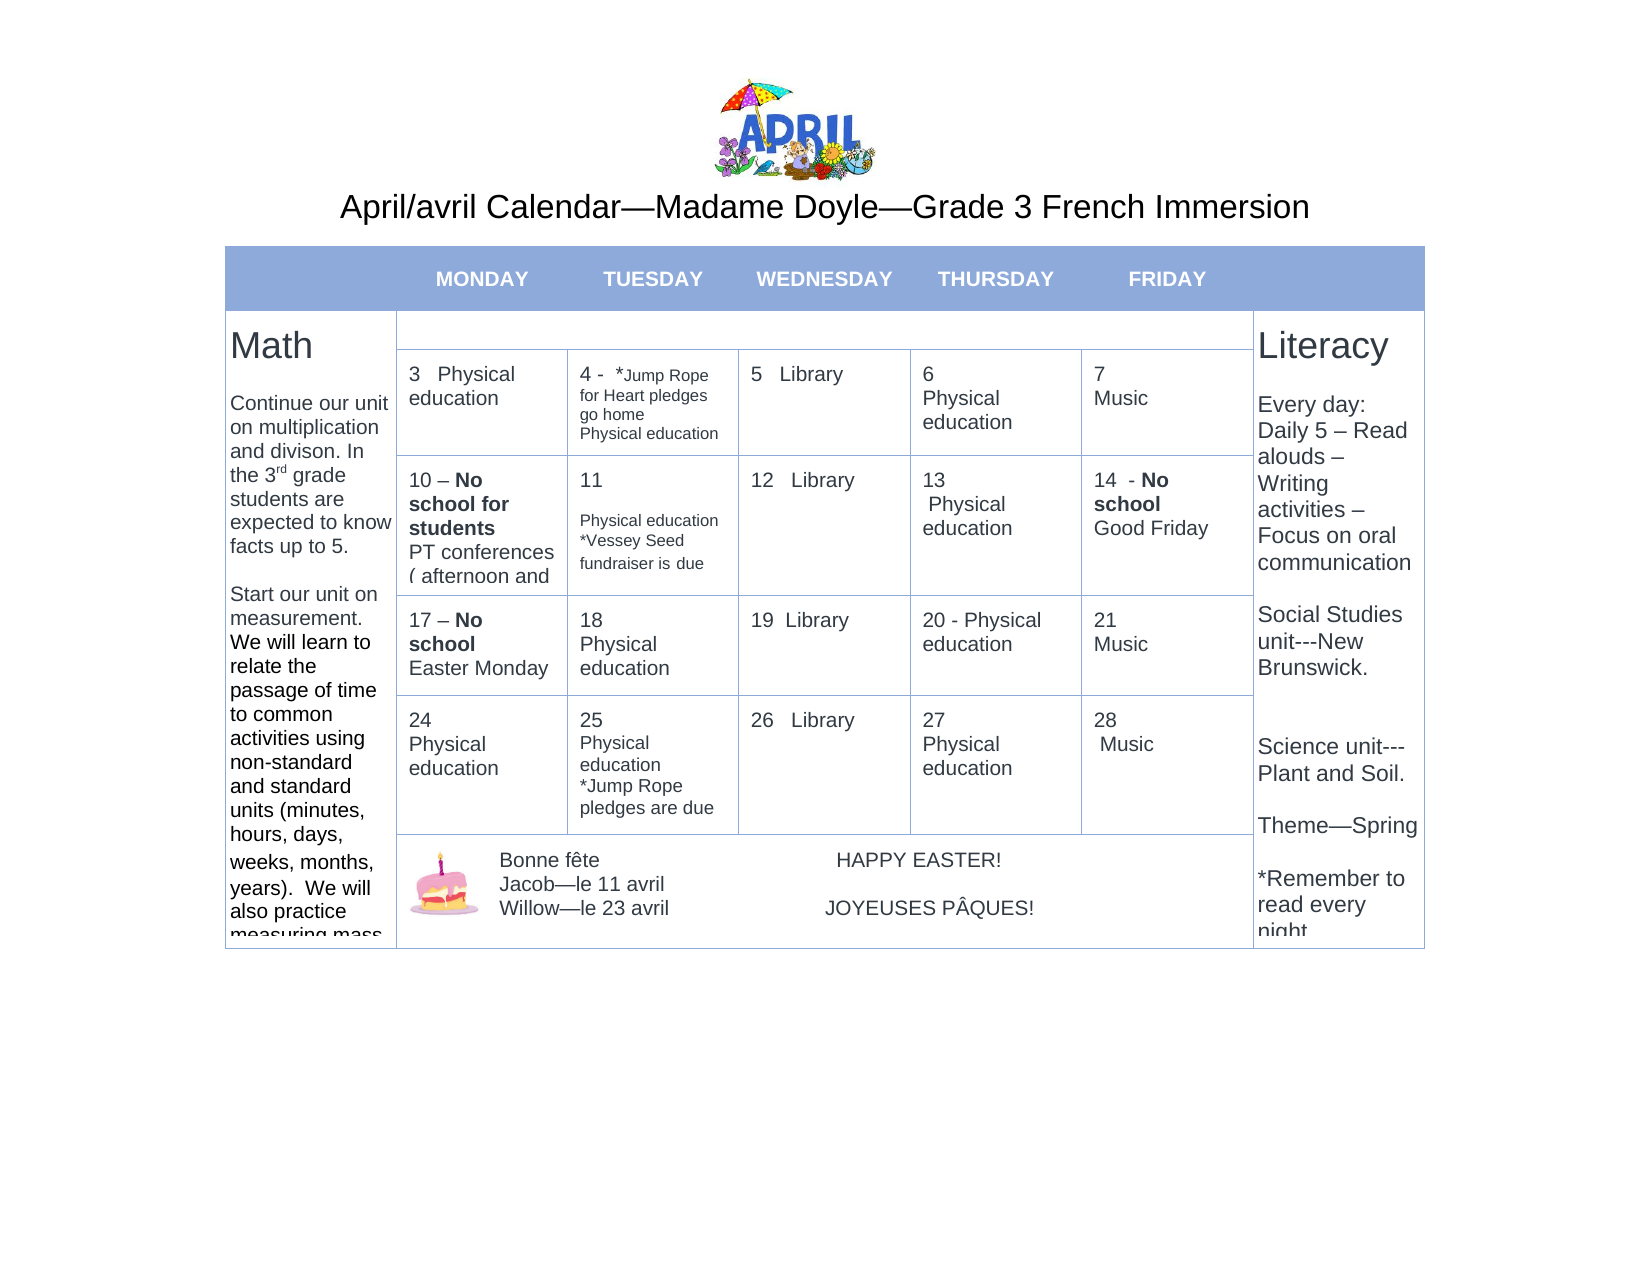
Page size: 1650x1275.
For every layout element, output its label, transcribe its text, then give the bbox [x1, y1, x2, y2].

table_cell Literacy Every day: Daily 5 – Read alouds – Writing activities – Focus on oral communication Social Studies unit---New Brunswick. Science unit---Plant and Soil. Theme—Spring *Remember to read every night. [1254, 311, 1424, 948]
table_cell 10 – No school for students PT conferences ( afternoon and evening) [397, 456, 567, 594]
table_cell 18 Physical education [568, 596, 738, 695]
table_header Wednesday [739, 247, 910, 310]
picture [710, 78, 882, 187]
table_cell 13 Physical education [911, 456, 1081, 594]
table_cell 5 Library [739, 350, 910, 455]
table_cell 20 - Physical education [911, 596, 1081, 695]
picture [405, 847, 480, 917]
table_cell 4 - *Jump Rope for Heart pledges go home Physical education [568, 350, 738, 455]
table_cell 27 Physical education [911, 696, 1081, 834]
table_cell 11 Physical education *Vessey Seed fundraiser is due [568, 456, 738, 594]
table_cell 6 Physical education [911, 350, 1081, 455]
table_cell 25 Physical education *Jump Rope pledges are due [568, 696, 738, 834]
table_cell Math Continue our unit on multiplication and divison. In the 3rd grade students are expected to know facts up to 5. Start our unit on measurement. We will learn to relate the passage of time to common activities using non-standard and standard units (minutes, hours, days, weeks, months, years). We will also practice measuring mass and length. [226, 311, 396, 948]
table_cell 17 – No school Easter Monday [397, 596, 567, 695]
table_header Tuesday [568, 247, 738, 310]
table_cell 28 Music [1082, 696, 1253, 834]
table_cell 12 Library [739, 456, 910, 594]
table_cell 7 Music [1082, 350, 1253, 455]
table_cell [397, 311, 1253, 349]
table_header Monday [397, 247, 567, 310]
table_header [226, 247, 396, 310]
table_header [1254, 247, 1424, 310]
table_cell 26 Library [739, 696, 910, 834]
table_cell 3 Physical education [397, 350, 567, 455]
table_cell 21 Music [1082, 596, 1253, 695]
text April/avril Calendar—Madame Doyle—Grade 3 French Immersion [150, 187, 1500, 226]
table_header thursday [911, 247, 1081, 310]
table_cell Bonne fête HAPPY EASTER! Jacob—le 11 avril Willow—le 23 avril JOYEUSES PÂQUES! [397, 835, 1253, 948]
table_cell 19 Library [739, 596, 910, 695]
table_cell 24 Physical education [397, 696, 567, 834]
table_cell 14 - No school Good Friday [1082, 456, 1253, 594]
table_header friday [1082, 247, 1253, 310]
